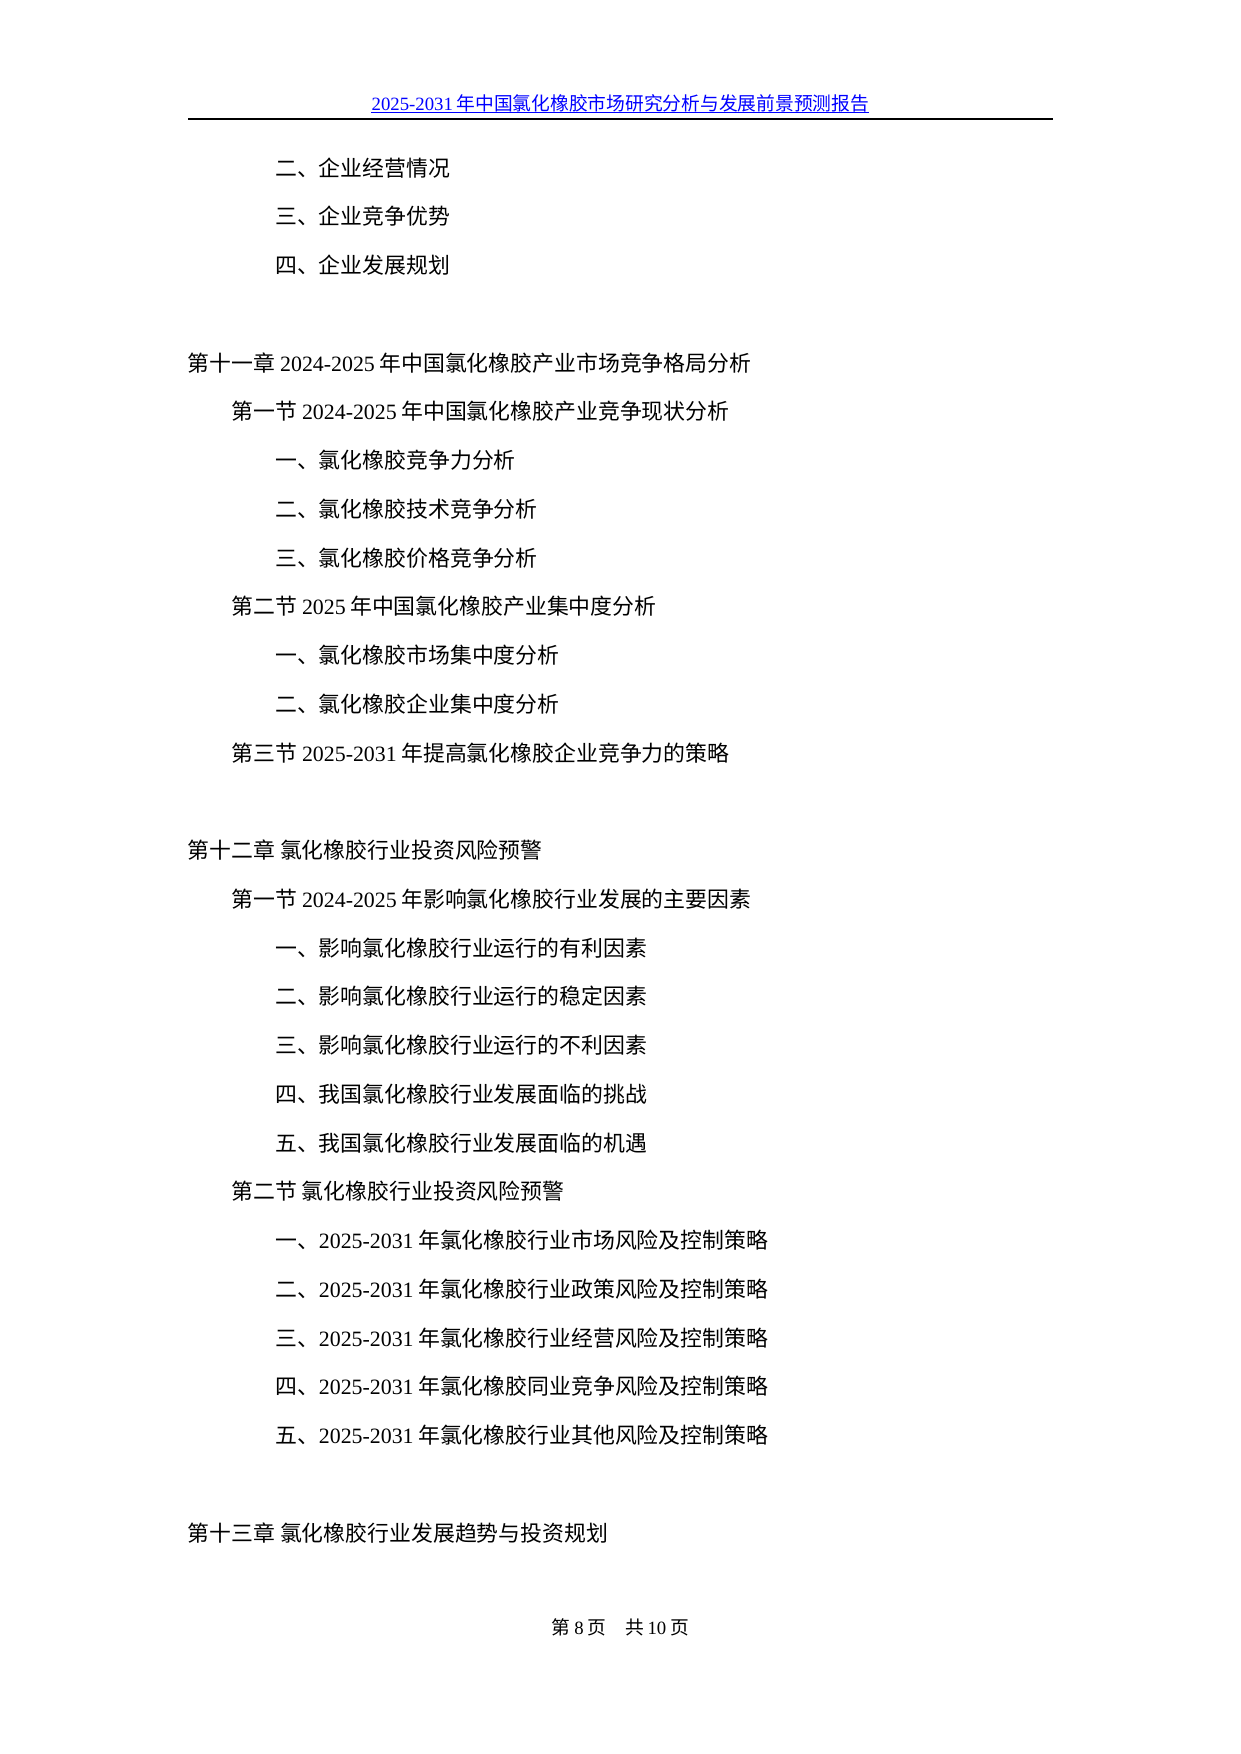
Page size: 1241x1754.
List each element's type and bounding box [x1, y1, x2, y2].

text [187, 150, 1053, 1548]
